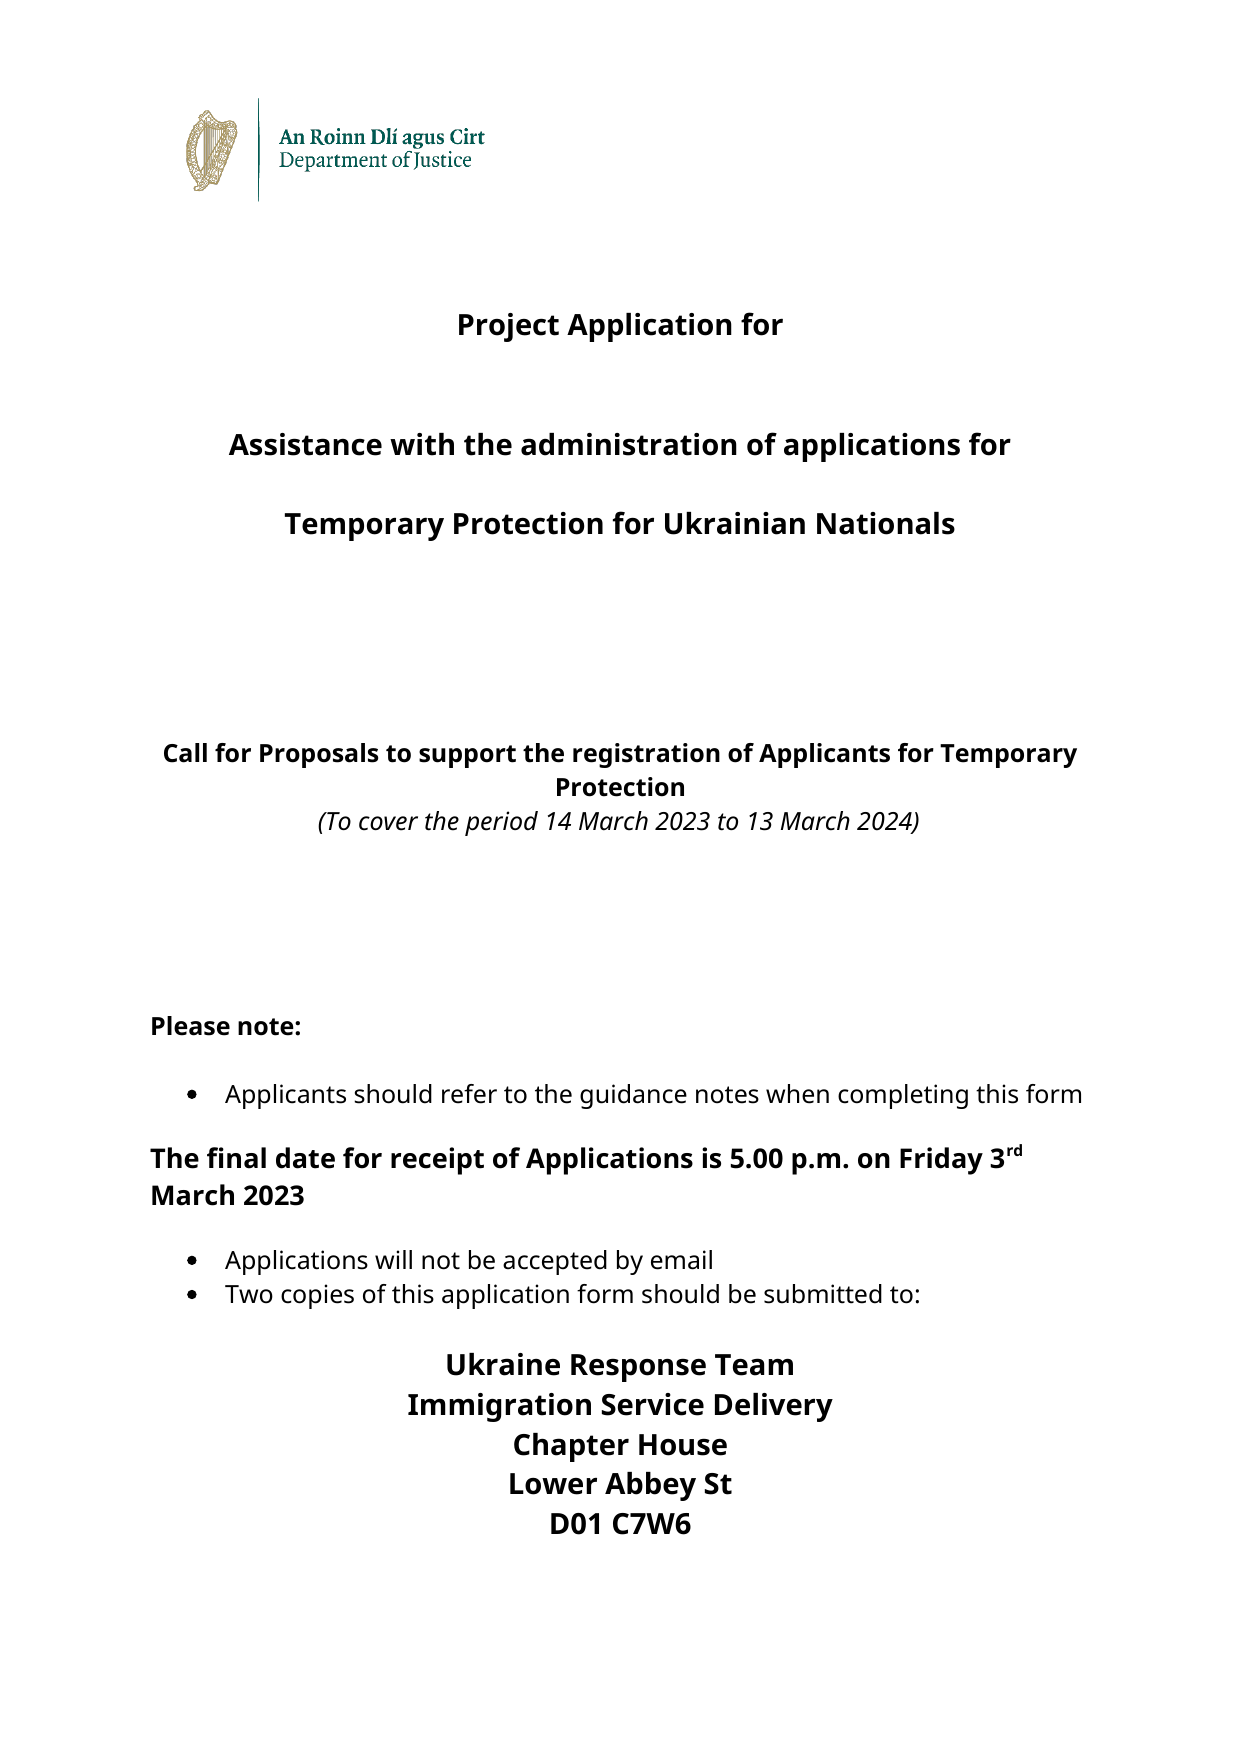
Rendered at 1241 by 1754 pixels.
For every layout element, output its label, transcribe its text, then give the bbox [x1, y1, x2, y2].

text Project Application for [150, 305, 1090, 344]
text Immigration Service Delivery [150, 1384, 1090, 1424]
list Applicants should refer to the guidance notes when completing this form [187, 1076, 1090, 1110]
text Assistance with the administration of applications for [150, 424, 1090, 463]
text Please note: [150, 1008, 1090, 1042]
text Temporary Protection for Ukrainian Nationals [150, 503, 1090, 543]
text (To cover the period 14 March 2023 to 13 March 2024) [150, 804, 1090, 838]
list Two copies of this application form should be submitted to: [187, 1276, 1090, 1311]
picture [150, 73, 519, 226]
text The final date for receipt of Applications is 5.00 p.m. on Friday 3rd March 2023 [150, 1139, 1090, 1213]
text Call for Proposals to support the registration of Applicants for Temporary Protection [150, 736, 1090, 804]
text Lower Abbey St [150, 1464, 1090, 1503]
text Chapter House [150, 1424, 1090, 1464]
list Applications will not be accepted by email [187, 1242, 1090, 1276]
text Ukraine Response Team [150, 1344, 1090, 1384]
text D01 C7W6 [150, 1503, 1090, 1543]
